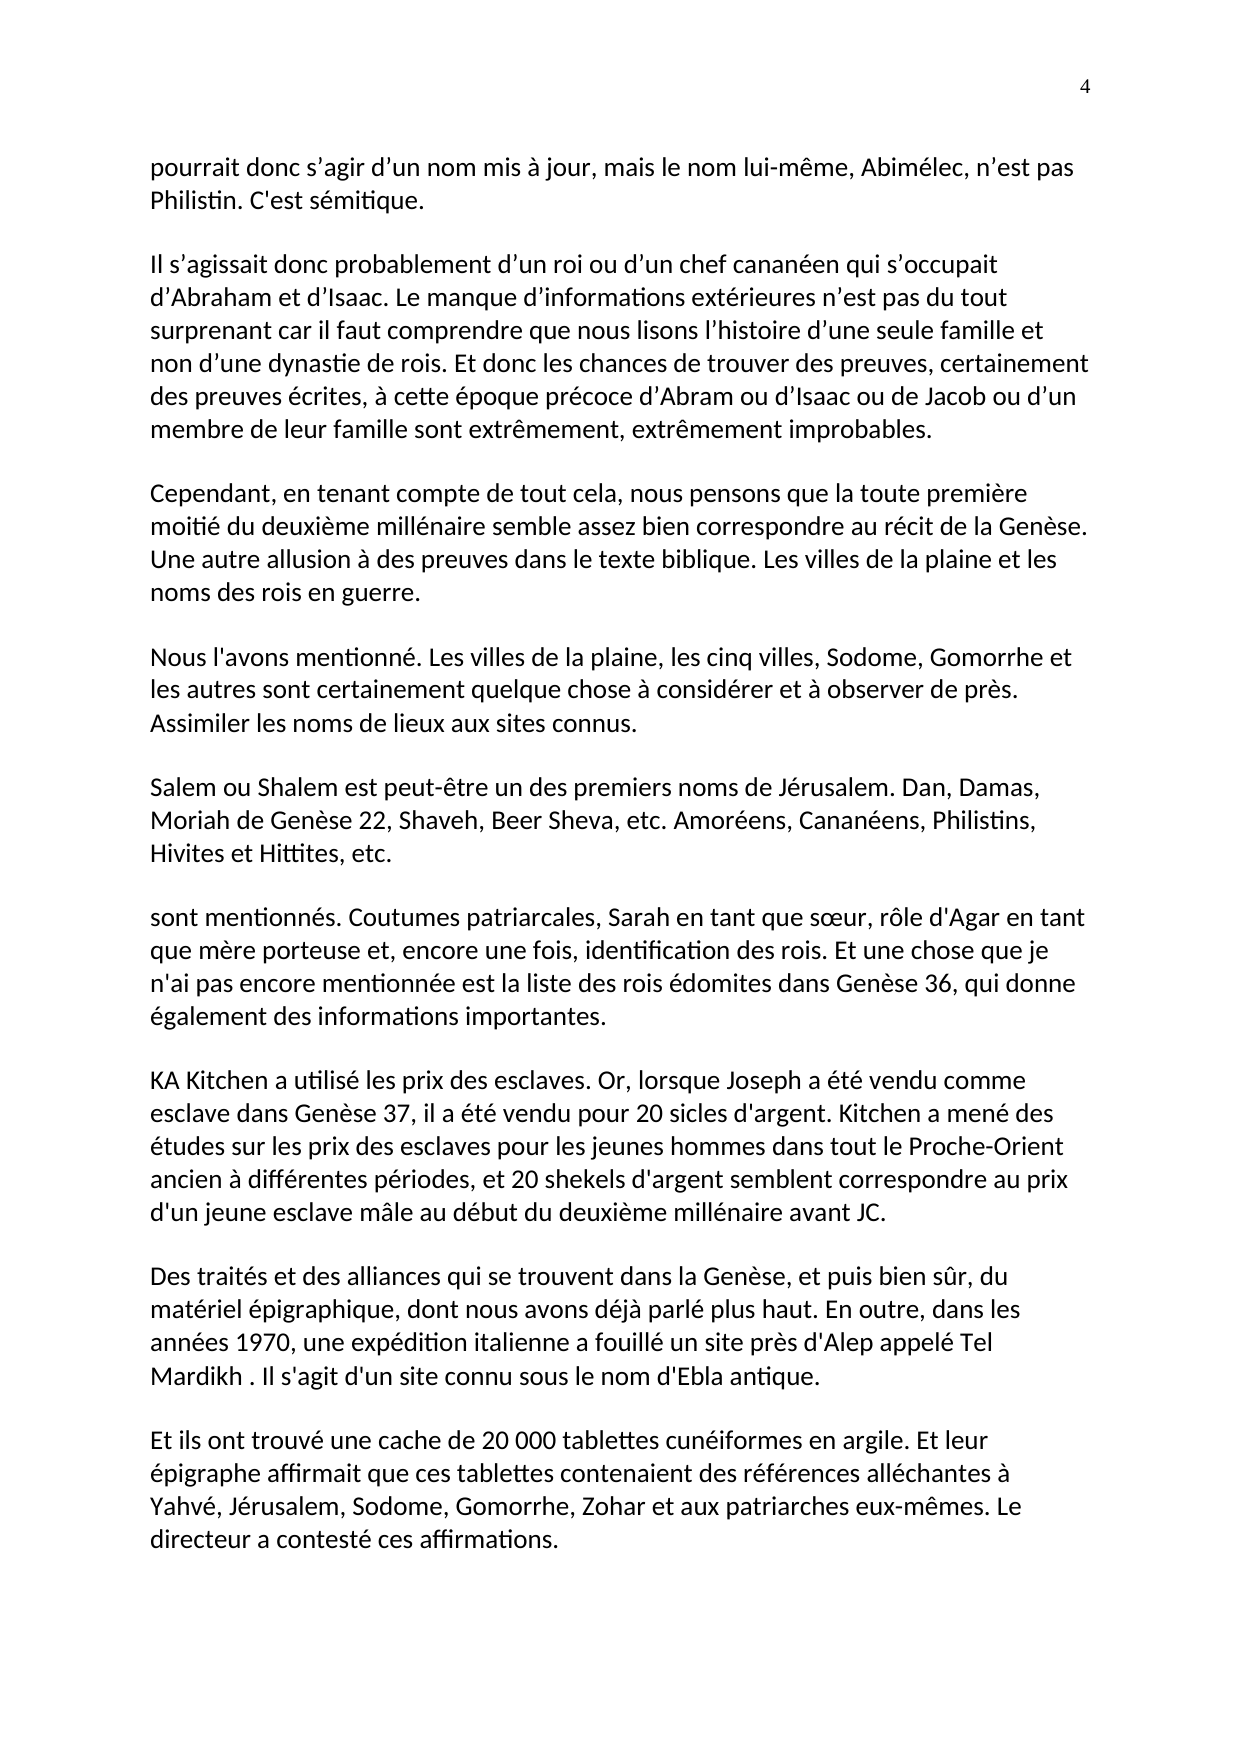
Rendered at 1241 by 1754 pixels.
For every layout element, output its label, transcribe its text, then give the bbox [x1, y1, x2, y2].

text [150, 150, 1090, 216]
text Cependant, en tenant compte de tout cela, nous pensons que la toute première moitié du deuxième millénaire semble assez bien correspondre au récit de la Genèse. Une autre allusion à des preuves dans le texte biblique. Les villes de la plaine et les noms des rois en guerre. [150, 476, 1090, 608]
text Et ils ont trouvé une cache de 20 000 tablettes cunéiformes en argile. Et leur épigraphe affirmait que ces tablettes contenaient des références alléchantes à Yahvé, Jérusalem, Sodome, Gomorrhe, Zohar et aux patriarches eux-mêmes. Le directeur a contesté ces affirmations. [150, 1423, 1090, 1555]
text Il s’agissait donc probablement d’un roi ou d’un chef cananéen qui s’occupait d’Abraham et d’Isaac. Le manque d’informations extérieures n’est pas du tout surprenant car il faut comprendre que nous lisons l’histoire d’une seule famille et non d’une dynastie de rois. Et donc les chances de trouver des preuves, certainement des preuves écrites, à cette époque précoce d’Abram ou d’Isaac ou de Jacob ou d’un membre de leur famille sont extrêmement, extrêmement improbables. [150, 247, 1090, 445]
text Nous l'avons mentionné. Les villes de la plaine, les cinq villes, Sodome, Gomorrhe et les autres sont certainement quelque chose à considérer et à observer de près. Assimiler les noms de lieux aux sites connus. [150, 640, 1090, 739]
text sont mentionnés. Coutumes patriarcales, Sarah en tant que sœur, rôle d'Agar en tant que mère porteuse et, encore une fois, identification des rois. Et une chose que je n'ai pas encore mentionnée est la liste des rois édomites dans Genèse 36, qui donne également des informations importantes. [150, 900, 1090, 1032]
text Des traités et des alliances qui se trouvent dans la Genèse, et puis bien sûr, du matériel épigraphique, dont nous avons déjà parlé plus haut. En outre, dans les années 1970, une expédition italienne a fouillé un site près d'Alep appelé Tel Mardikh . Il s'agit d'un site connu sous le nom d'Ebla antique. [150, 1259, 1090, 1392]
text KA Kitchen a utilisé les prix des esclaves. Or, lorsque Joseph a été vendu comme esclave dans Genèse 37, il a été vendu pour 20 sicles d'argent. Kitchen a mené des études sur les prix des esclaves pour les jeunes hommes dans tout le Proche-Orient ancien à différentes périodes, et 20 shekels d'argent semblent correspondre au prix d'un jeune esclave mâle au début du deuxième millénaire avant JC. [150, 1063, 1090, 1228]
text Salem ou Shalem est peut-être un des premiers noms de Jérusalem. Dan, Damas, Moriah de Genèse 22, Shaveh, Beer Sheva, etc. Amoréens, Cananéens, Philistins, Hivites et Hittites, etc. [150, 770, 1090, 869]
